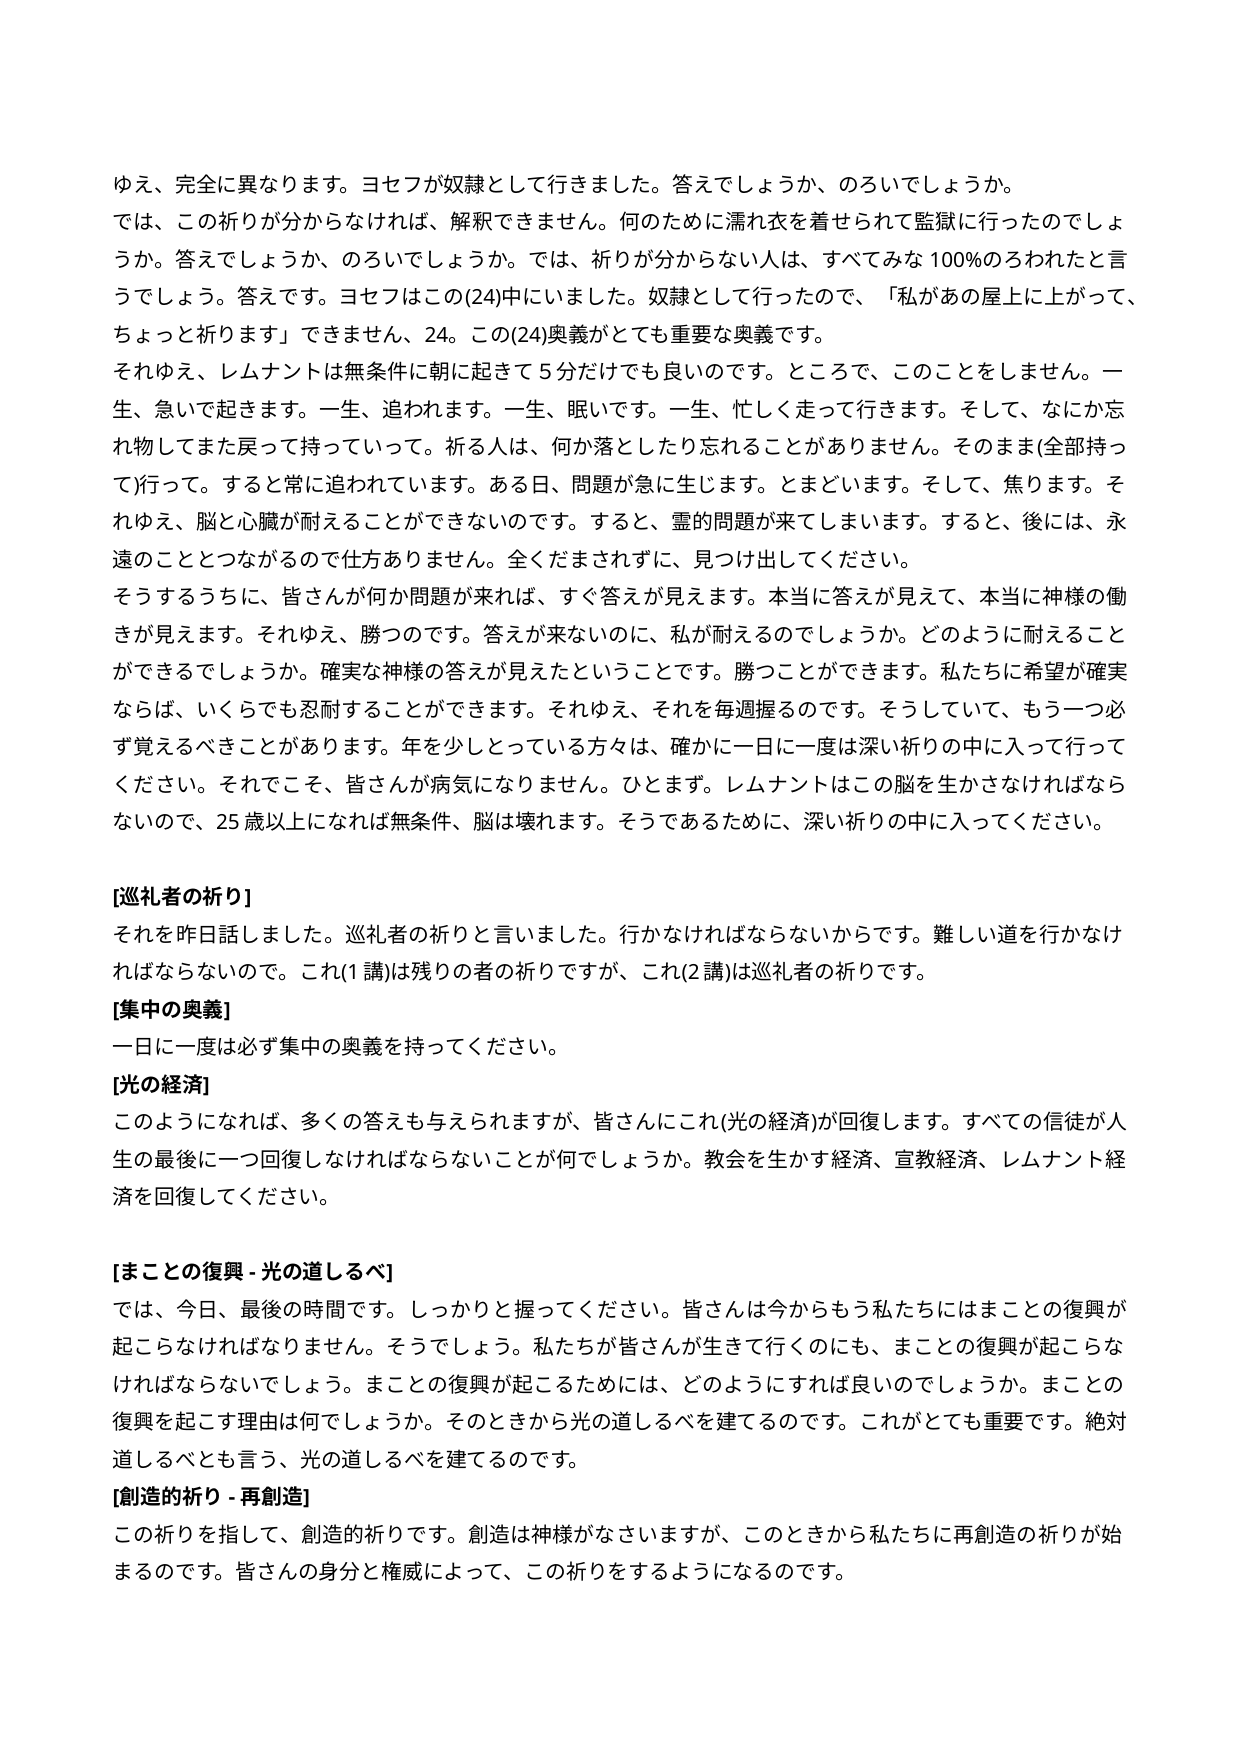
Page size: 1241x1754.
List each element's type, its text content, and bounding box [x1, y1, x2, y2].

text [まことの復興 - 光の道しるべ] [112, 1252, 1128, 1289]
text [巡礼者の祈り] [112, 877, 1128, 914]
text それを昨日話しました。巡礼者の祈りと言いました。行かなければならないからです。難しい道を行かなければならないので。これ(1講)は残りの者の祈りですが、これ(2講)は巡礼者の祈りです。 [112, 914, 1128, 989]
text [光の経済] [112, 1064, 1128, 1102]
text それゆえ、レムナントは無条件に朝に起きて５分だけでも良いのです。ところで、このことをしません。一生、急いで起きます。一生、追われます。一生、眠いです。一生、忙しく走って行きます。そして、なにか忘れ物してまた戻って持っていって。祈る人は、何か落としたり忘れることがありません。そのまま(全部持って)行って。すると常に追われています。ある日、問題が急に生じます。とまどいます。そして、焦ります。それゆえ、脳と心臓が耐えることができないのです。すると、霊的問題が来てしまいます。すると、後には、永遠のこととつながるので仕方ありません。全くだまされずに、見つけ出してください。 [112, 352, 1128, 577]
text 一日に一度は必ず集中の奥義を持ってください。 [112, 1027, 1128, 1064]
text この祈りを指して、創造的祈りです。創造は神様がなさいますが、このときから私たちに再創造の祈りが始まるのです。皆さんの身分と権威によって、この祈りをするようになるのです。 [112, 1514, 1128, 1589]
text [112, 164, 1128, 202]
text このようになれば、多くの答えも与えられますが、皆さんにこれ(光の経済)が回復します。すべての信徒が人生の最後に一つ回復しなければならないことが何でしょうか。教会を生かす経済、宣教経済、レムナント経済を回復してください。 [112, 1102, 1128, 1214]
text [集中の奥義] [112, 989, 1128, 1027]
text そうするうちに、皆さんが何か問題が来れば、すぐ答えが見えます。本当に答えが見えて、本当に神様の働きが見えます。それゆえ、勝つのです。答えが来ないのに、私が耐えるのでしょうか。どのように耐えることができるでしょうか。確実な神様の答えが見えたということです。勝つことができます。私たちに希望が確実ならば、いくらでも忍耐することができます。それゆえ、それを毎週握るのです。そうしていて、もう一つ必ず覚えるべきことがあります。年を少しとっている方々は、確かに一日に一度は深い祈りの中に入って行ってください。それでこそ、皆さんが病気になりません。ひとまず。レムナントはこの脳を生かさなければならないので、25歳以上になれば無条件、脳は壊れます。そうであるために、深い祈りの中に入ってください。 [112, 577, 1128, 839]
text では、この祈りが分からなければ、解釈できません。何のために濡れ衣を着せられて監獄に行ったのでしょうか。答えでしょうか、のろいでしょうか。では、祈りが分からない人は、すべてみな100%のろわれたと言うでしょう。答えです。ヨセフはこの(24)中にいました。奴隷として行ったので、「私があの屋上に上がって、ちょっと祈ります」できません、24。この(24)奥義がとても重要な奥義です。 [112, 202, 1128, 352]
text では、今日、最後の時間です。しっかりと握ってください。皆さんは今からもう私たちにはまことの復興が起こらなければなりません。そうでしょう。私たちが皆さんが生きて行くのにも、まことの復興が起こらなければならないでしょう。まことの復興が起こるためには、どのようにすれば良いのでしょうか。まことの復興を起こす理由は何でしょうか。そのときから光の道しるべを建てるのです。これがとても重要です。絶対道しるべとも言う、光の道しるべを建てるのです。 [112, 1289, 1128, 1477]
text [創造的祈り - 再創造] [112, 1477, 1128, 1514]
